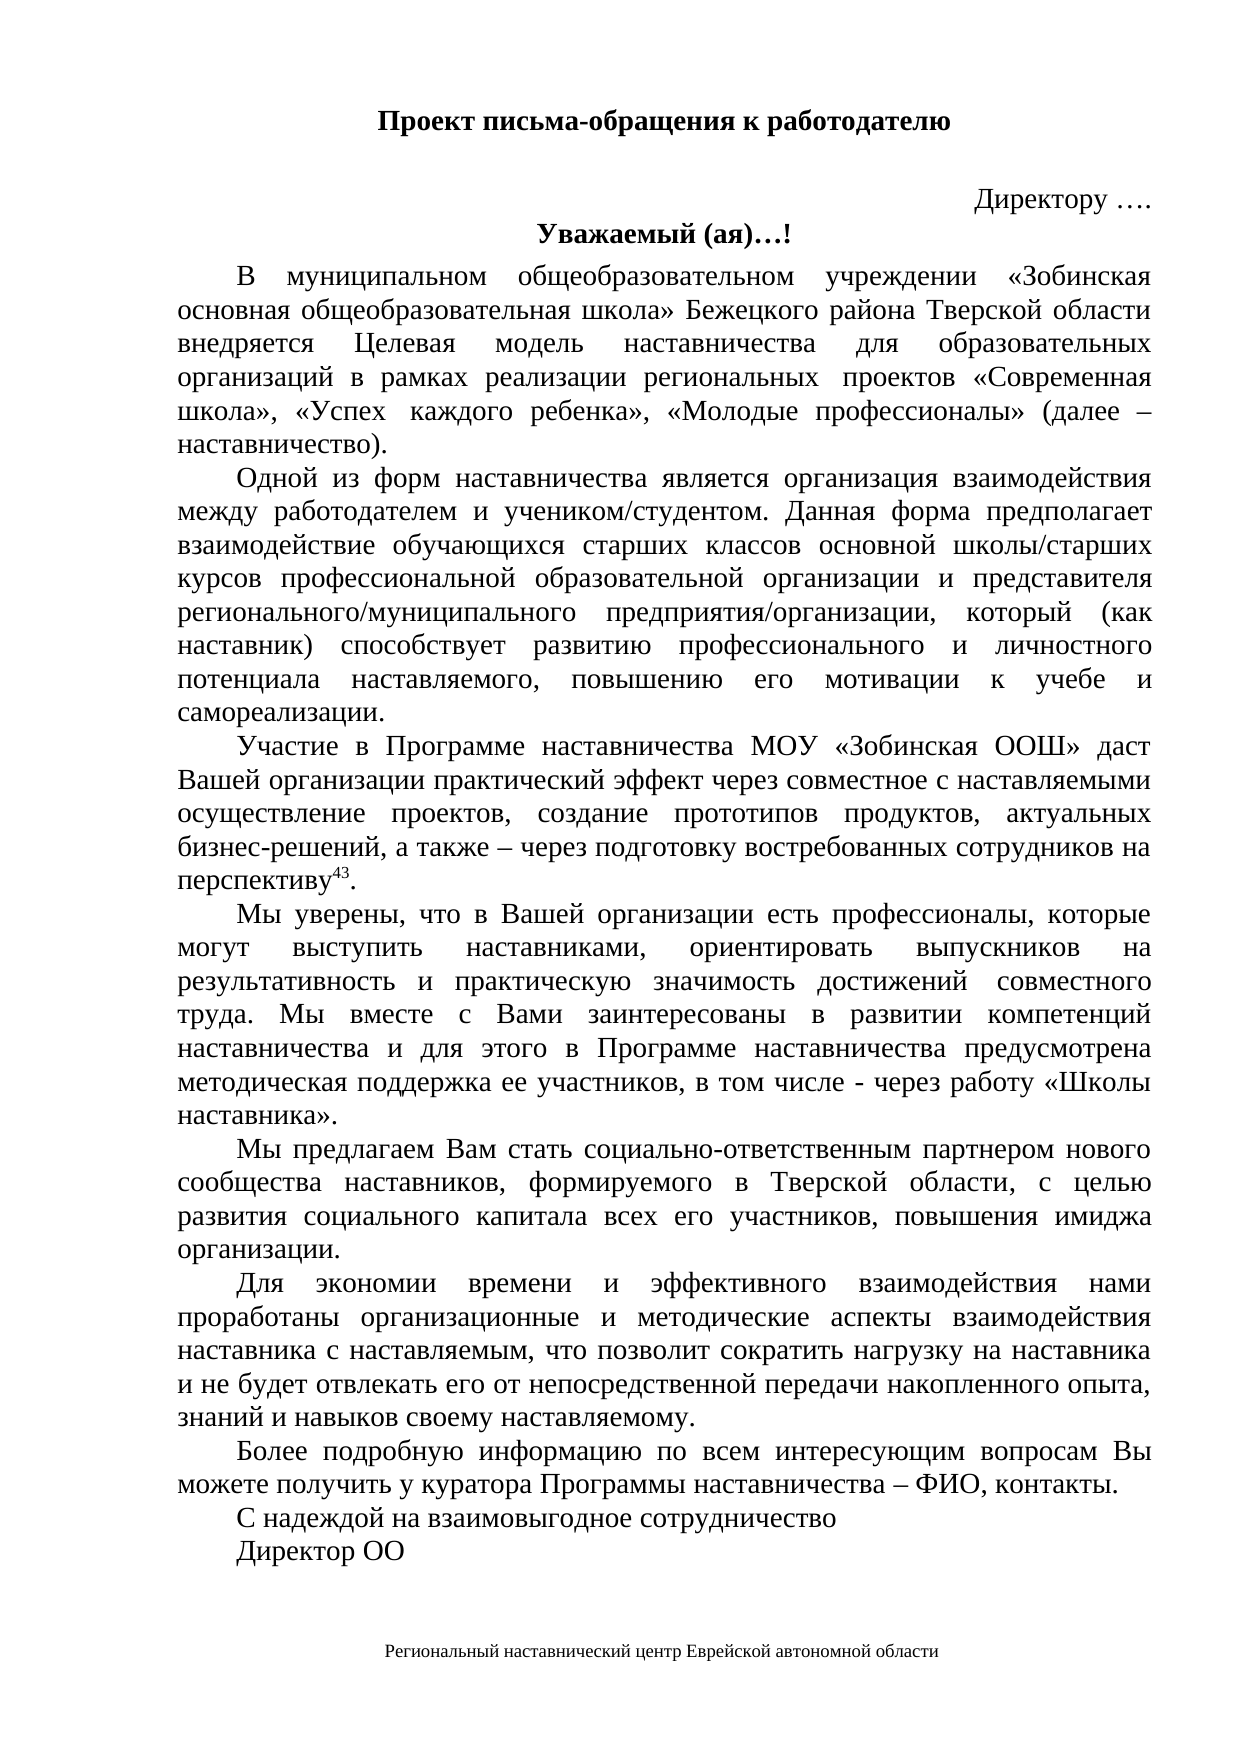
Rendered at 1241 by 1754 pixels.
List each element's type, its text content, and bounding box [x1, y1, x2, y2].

text Директору …. [972, 181, 1153, 215]
subtitle Уважаемый (ая)…! [175, 216, 1153, 249]
text Мы предлагаем Вам стать социально-ответственным партнером нового сообщества наставников, формируемого в Тверской области, с целью развития социального капитала всех его участников, повышения имиджа организации. [177, 1131, 1152, 1265]
text Одной из форм наставничества является организация взаимодействия между работодателем и учеником/студентом. Данная форма предполагает взаимодействие обучающихся старших классов основной школы/старших курсов профессиональной образовательной организации и представителя регионального/муниципального предприятия/организации, который (как наставник) способствует развитию профессионального и личностного потенциала наставляемого, повышению его мотивации к учебе и самореализации. [177, 460, 1152, 728]
text Участие в Программе наставничества МОУ «Зобинская ООШ» даст Вашей организации практический эффект через совместное с наставляемыми осуществление проектов, создание прототипов продуктов, актуальных бизнес-решений, а также – через подготовку востребованных сотрудников на перспективу43. [177, 728, 1151, 896]
text С надеждой на взаимовыгодное сотрудничество Директор ОО [236, 1500, 958, 1567]
text Более подробную информацию по всем интересующим вопросам Вы можете получить у куратора Программы наставничества – ФИО, контакты. [177, 1433, 1152, 1500]
subtitle Проект письма-обращения к работодателю [175, 103, 1153, 136]
text В муниципальном общеобразовательном учреждении «Зобинская основная общеобразовательная школа» Бежецкого района Тверской области внедряется Целевая модель наставничества для образовательных организаций в рамках реализации региональных проектов «Современная школа», «Успех каждого ребенка», «Молодые профессионалы» (далее – наставничество). [177, 258, 1152, 460]
text Мы уверены, что в Вашей организации есть профессионалы, которые могут выступить наставниками, ориентировать выпускников на результативность и практическую значимость достижений совместного труда. Мы вместе с Вами заинтересованы в развитии компетенций наставничества и для этого в Программе наставничества предусмотрена методическая поддержка ее участников, в том числе - через работу «Школы наставника». [177, 896, 1152, 1131]
text Для экономии времени и эффективного взаимодействия нами проработаны организационные и методические аспекты взаимодействия наставника с наставляемым, что позволит сократить нагрузку на наставника и не будет отвлекать его от непосредственной передачи накопленного опыта, знаний и навыков своему наставляемому. [177, 1265, 1151, 1433]
